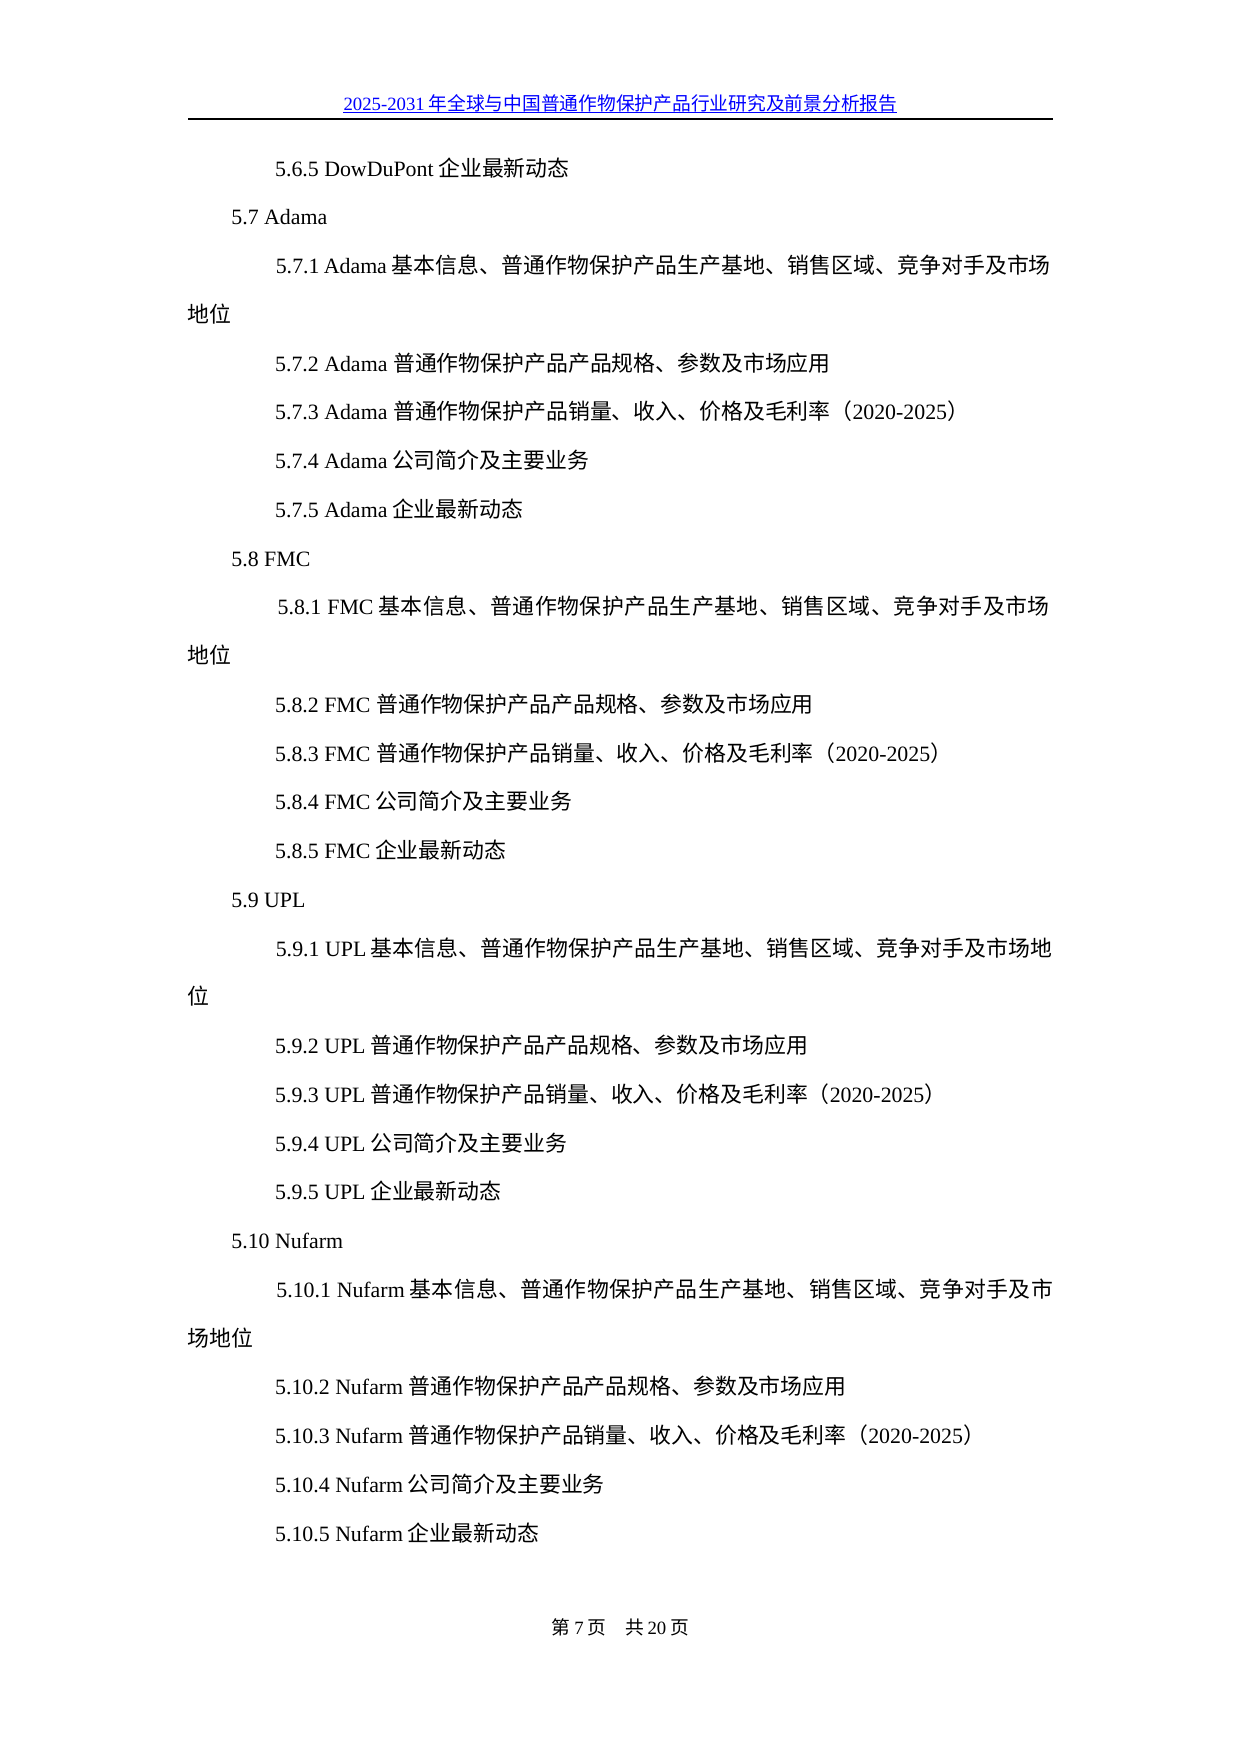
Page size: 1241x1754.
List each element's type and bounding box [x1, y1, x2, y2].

text [187, 150, 1053, 1548]
